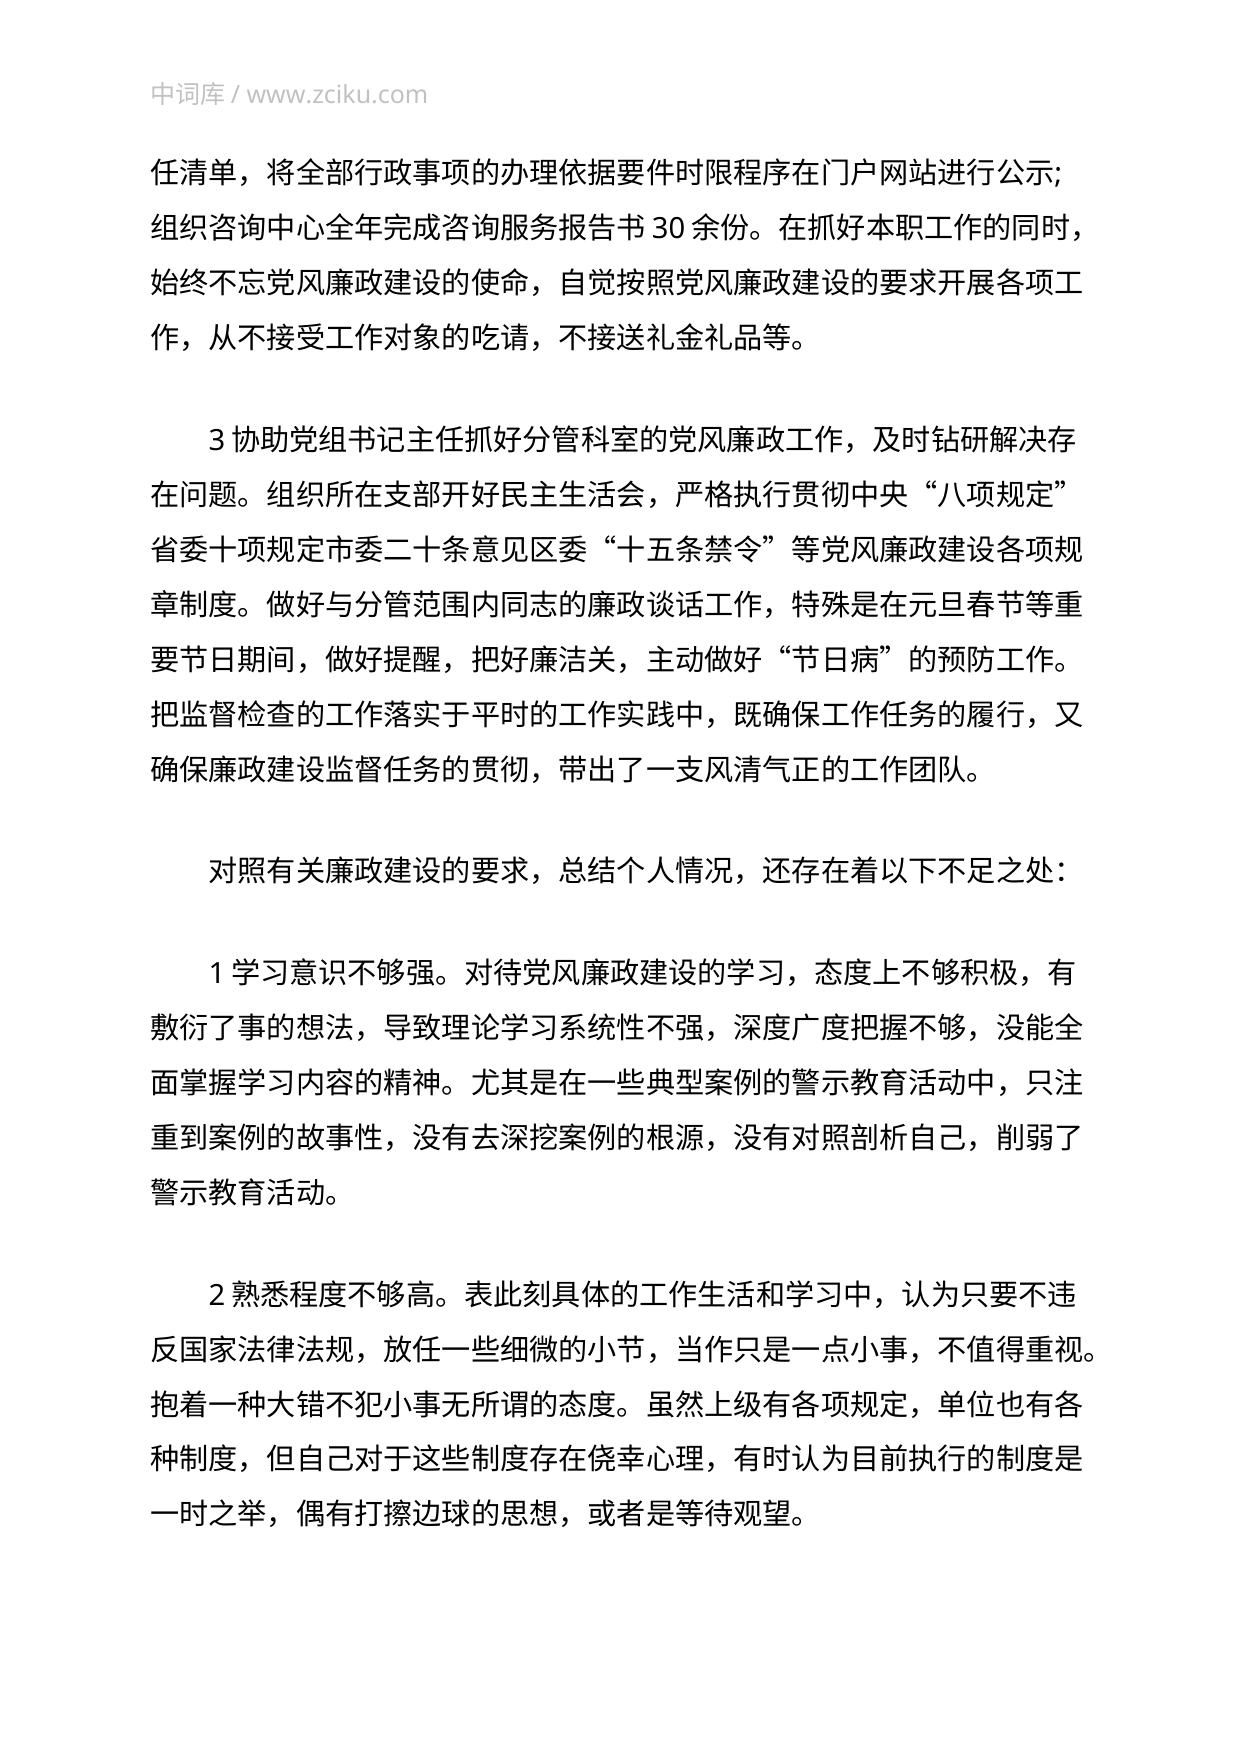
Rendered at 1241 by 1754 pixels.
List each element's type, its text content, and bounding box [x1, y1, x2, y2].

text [150, 150, 1090, 357]
text 3协助党组书记主任抓好分管科室的党风廉政工作，及时钻研解决存在问题。组织所在支部开好民主生活会，严格执行贯彻中央“八项规定”省委十项规定市委二十条意见区委“十五条禁令”等党风廉政建设各项规章制度。做好与分管范围内同志的廉政谈话工作，特殊是在元旦春节等重要节日期间，做好提醒，把好廉洁关，主动做好“节日病”的预防工作。把监督检查的工作落实于平时的工作实践中，既确保工作任务的履行，又确保廉政建设监督任务的贯彻，带出了一支风清气正的工作团队。 [150, 417, 1090, 788]
text 2熟悉程度不够高。表此刻具体的工作生活和学习中，认为只要不违反国家法律法规，放任一些细微的小节，当作只是一点小事，不值得重视。抱着一种大错不犯小事无所谓的态度。虽然上级有各项规定，单位也有各种制度，但自己对于这些制度存在侥幸心理，有时认为目前执行的制度是一时之举，偶有打擦边球的思想，或者是等待观望。 [150, 1271, 1090, 1533]
text 对照有关廉政建设的要求，总结个人情况，还存在着以下不足之处： [150, 848, 1090, 890]
text 1学习意识不够强。对待党风廉政建设的学习，态度上不够积极，有敷衍了事的想法，导致理论学习系统性不强，深度广度把握不够，没能全面掌握学习内容的精神。尤其是在一些典型案例的警示教育活动中，只注重到案例的故事性，没有去深挖案例的根源，没有对照剖析自己，削弱了警示教育活动。 [150, 950, 1090, 1212]
